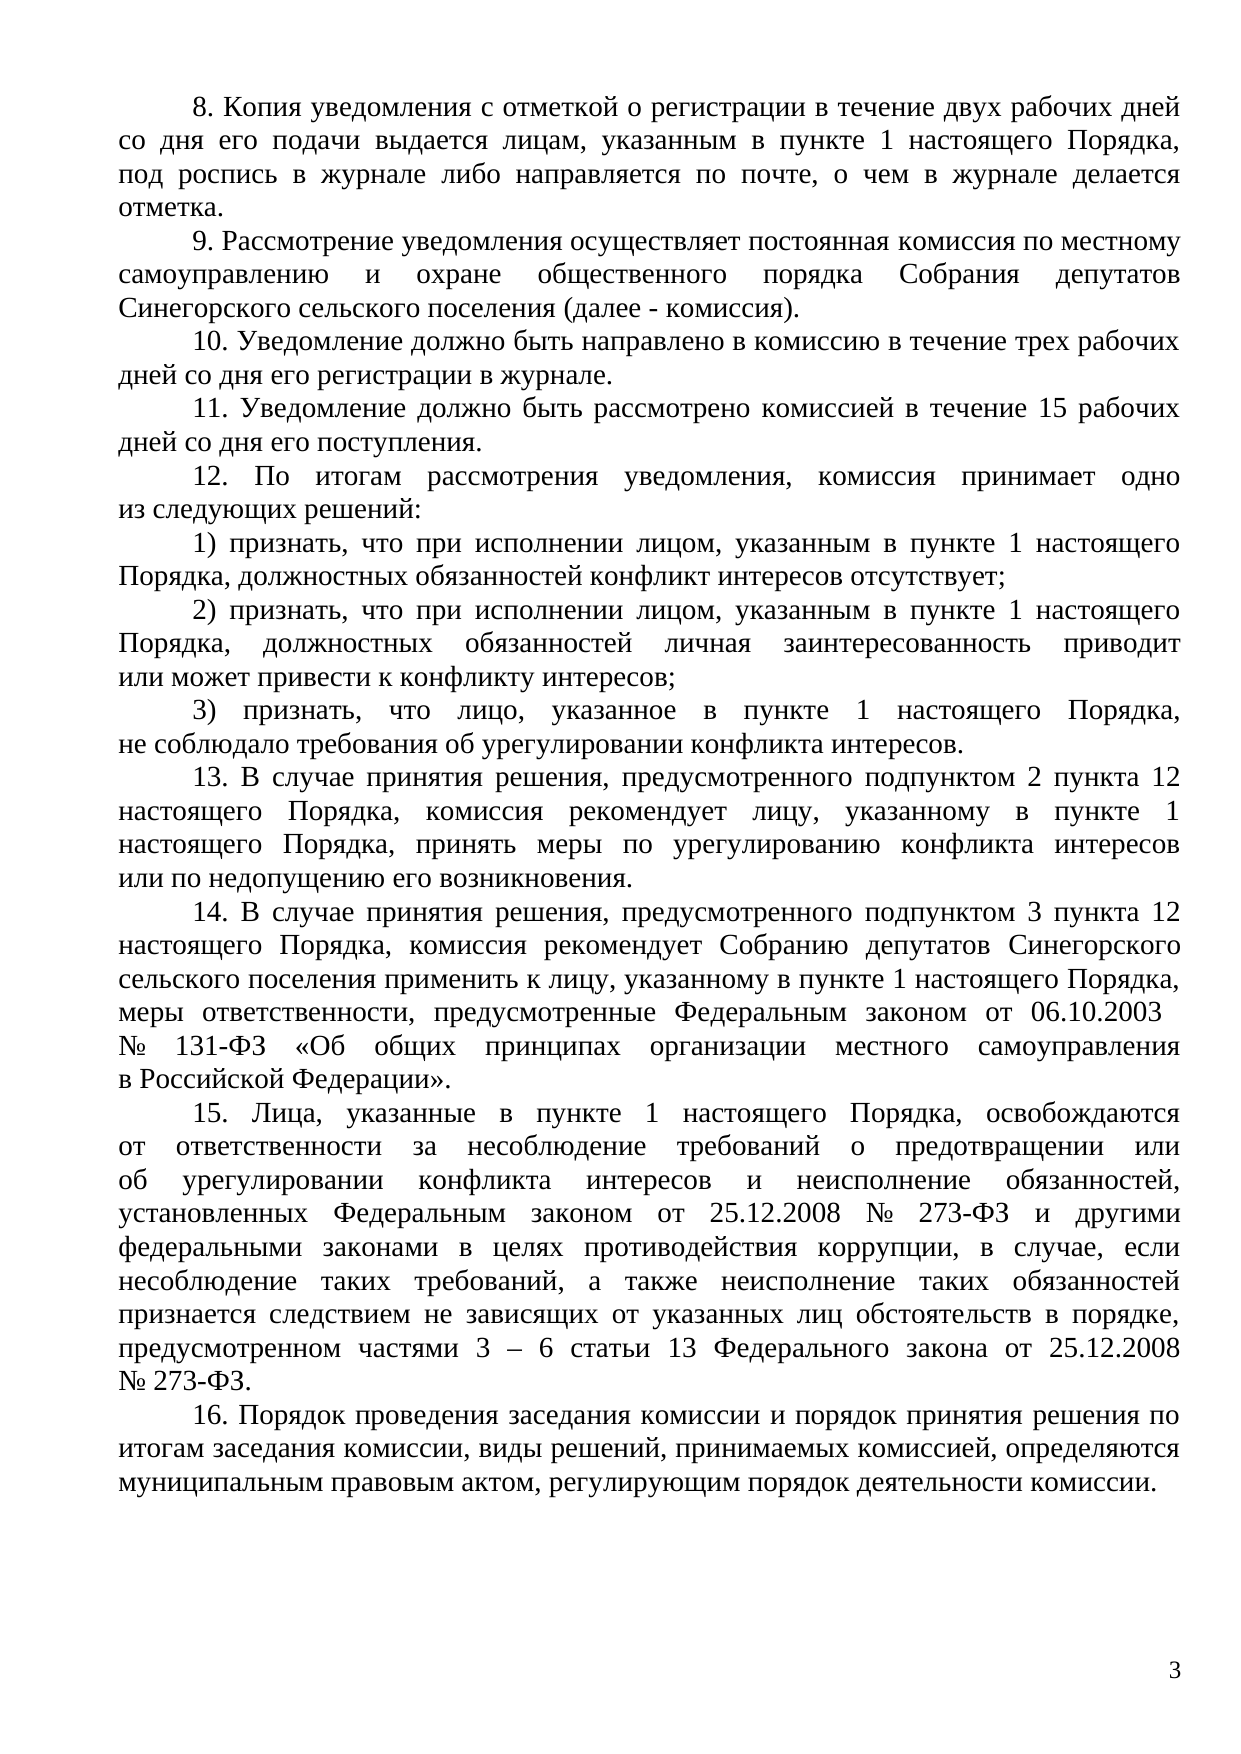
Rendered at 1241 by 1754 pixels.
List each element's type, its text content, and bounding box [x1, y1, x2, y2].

text 16. Порядок проведения заседания комиссии и порядок принятия решения по итогам заседания комиссии, виды решений, принимаемых комиссией, определяются муниципальным правовым актом, регулирующим порядок деятельности комиссии. [118, 1397, 1181, 1497]
text 1) признать, что при исполнении лицом, указанным в пункте 1 настоящего Порядка, должностных обязанностей конфликт интересов отсутствует; [118, 525, 1181, 592]
text 11. Уведомление должно быть рассмотрено комиссией в течение 15 рабочих дней со дня его поступления. [118, 391, 1181, 458]
text 2) признать, что при исполнении лицом, указанным в пункте 1 настоящего Порядка, должностных обязанностей личная заинтересованность приводит или может привести к конфликту интересов; [118, 592, 1181, 692]
text 3) признать, что лицо, указанное в пункте 1 настоящего Порядка, не соблюдало требования об урегулировании конфликта интересов. [118, 692, 1181, 759]
text 13. В случае принятия решения, предусмотренного подпунктом 2 пункта 12 настоящего Порядка, комиссия рекомендует лицу, указанному в пункте 1 настоящего Порядка, принять меры по урегулированию конфликта интересов или по недопущению его возникновения. [118, 759, 1181, 894]
text 8. Копия уведомления с отметкой о регистрации в течение двух рабочих дней со дня его подачи выдается лицам, указанным в пункте 1 настоящего Порядка, под роспись в журнале либо направляется по почте, о чем в журнале делается отметка. [118, 89, 1181, 223]
text 15. Лица, указанные в пункте 1 настоящего Порядка, освобождаются от ответственности за несоблюдение требований о предотвращении или об урегулировании конфликта интересов и неисполнение обязанностей, установленных Федеральным законом от 25.12.2008 № 273-ФЗ и другими федеральными законами в целях противодействия коррупции, в случае, если несоблюдение таких требований, а также неисполнение таких обязанностей признается следствием не зависящих от указанных лиц обстоятельств в порядке, предусмотренном частями 3 – 6 статьи 13 Федерального закона от 25.12.2008 № 273-ФЗ. [118, 1095, 1181, 1397]
text 12. По итогам рассмотрения уведомления, комиссия принимает одно из следующих решений: [118, 458, 1181, 525]
text 10. Уведомление должно быть направлено в комиссию в течение трех рабочих дней со дня его регистрации в журнале. [118, 323, 1181, 391]
text 9. Рассмотрение уведомления осуществляет постоянная комиссия по местному самоуправлению и охране общественного порядка Собрания депутатов Синегорского сельского поселения (далее - комиссия). [118, 223, 1181, 323]
text 14. В случае принятия решения, предусмотренного подпунктом 3 пункта 12 настоящего Порядка, комиссия рекомендует Собранию депутатов Синегорского сельского поселения применить к лицу, указанному в пункте 1 настоящего Порядка, меры ответственности, предусмотренные Федеральным законом от 06.10.2003 № 131-ФЗ «Об общих принципах организации местного самоуправления в Российской Федерации». [118, 894, 1181, 1095]
